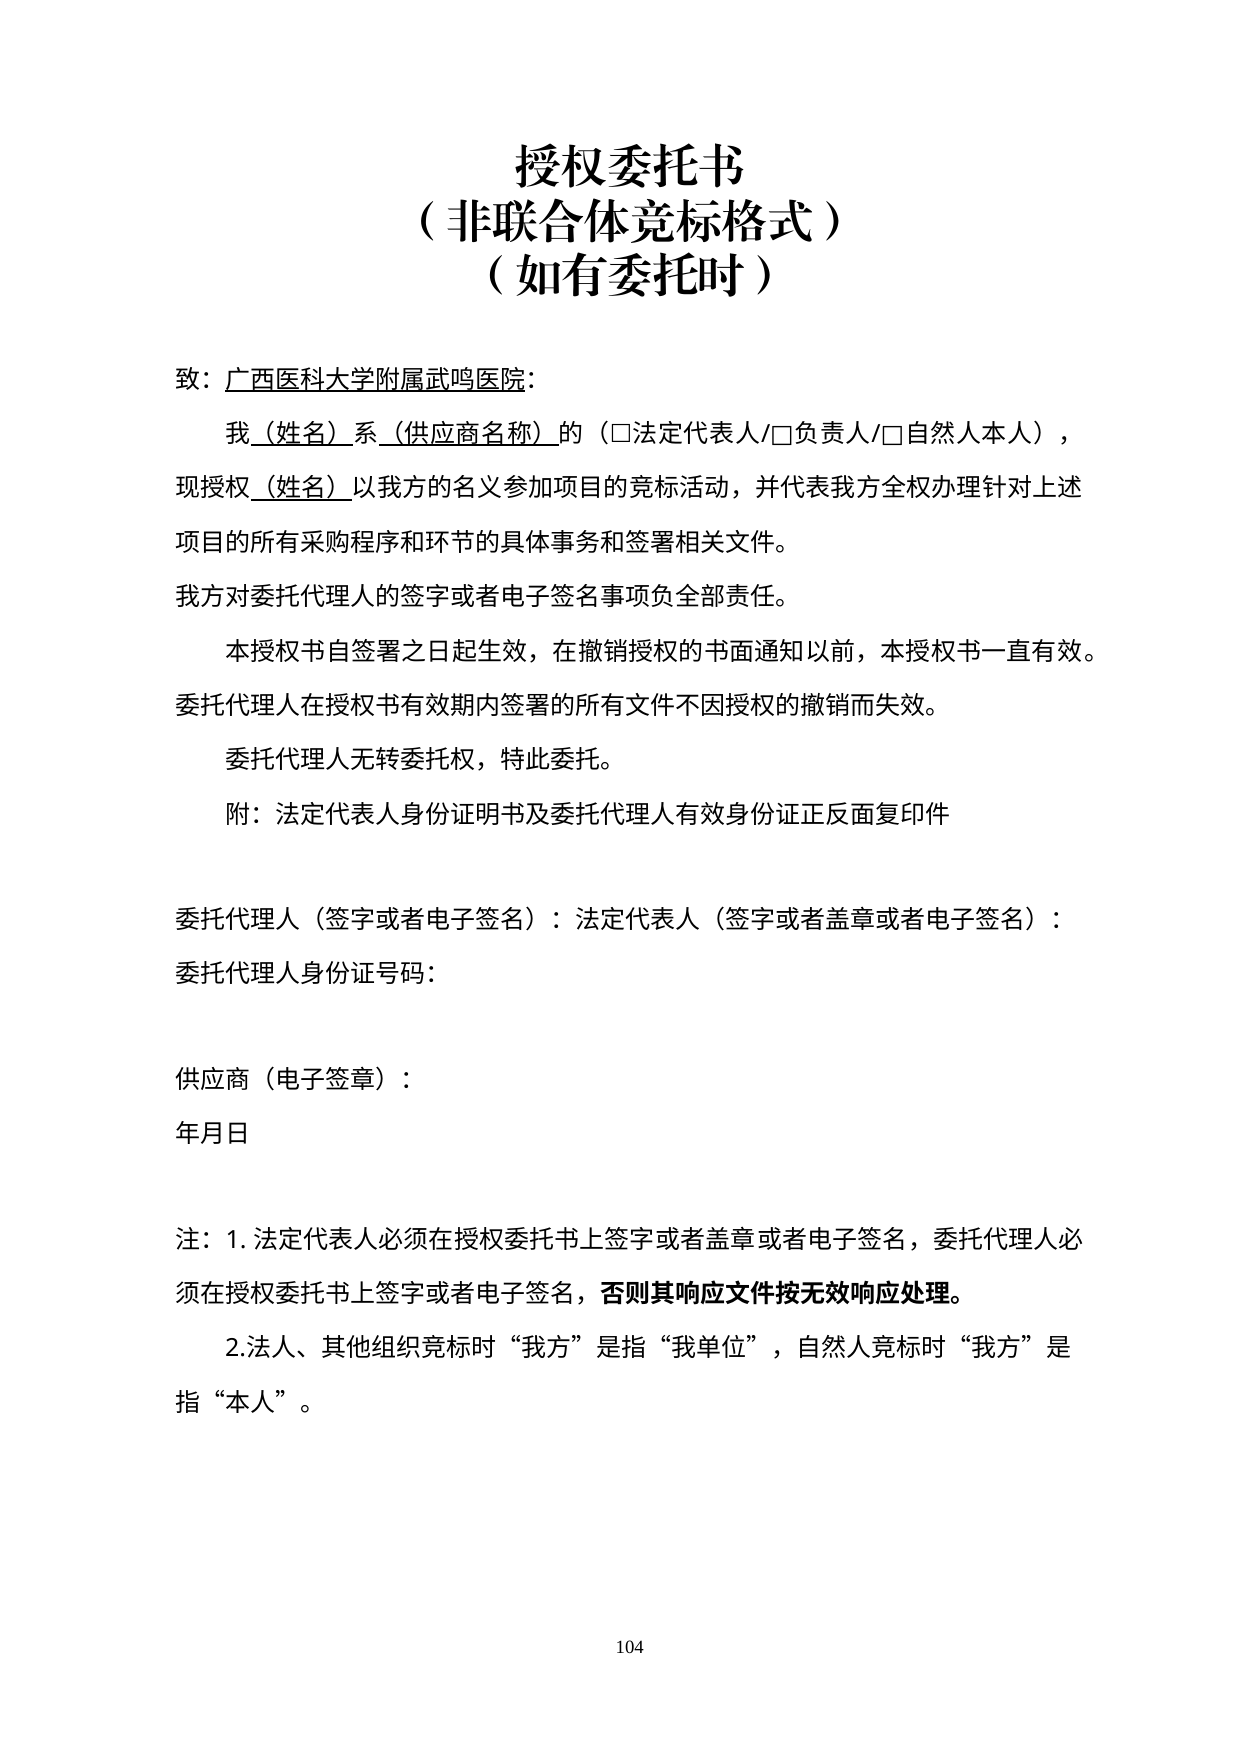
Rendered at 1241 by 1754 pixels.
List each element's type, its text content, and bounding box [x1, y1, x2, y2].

text 授权委托书 [175, 139, 1084, 194]
text 注：1. 法定代表人必须在授权委托书上签字或者盖章或者电子签名，委托代理人必须在授权委托书上签字或者电子签名，否则其响应文件按无效响应处理。 [175, 1219, 1084, 1310]
text 2.法人、其他组织竞标时“我方”是指“我单位”，自然人竞标时“我方”是指“本人”。 [175, 1328, 1084, 1418]
text 委托代理人无转委托权，特此委托。 [175, 740, 1084, 776]
text 我方对委托代理人的签字或者电子签名事项负全部责任。 [175, 577, 1084, 613]
text 我（姓名）系（供应商名称）的（法定代表人/□负责人/□自然人本人），现授权（姓名）以我方的名义参加项目的竞标活动，并代表我方全权办理针对上述项目的所有采购程序和环节的具体事务和签署相关文件。 [175, 413, 1084, 558]
text （非联合体竞标格式） [175, 194, 1084, 248]
text 年月日 [175, 1114, 1084, 1150]
text 委托代理人（签字或者电子签名）：法定代表人（签字或者盖章或者电子签名）： [175, 899, 1084, 936]
text 供应商（电子签章）： [175, 1059, 1084, 1096]
text 致：广西医科大学附属武鸣医院： [175, 359, 1084, 395]
text 本授权书自签署之日起生效，在撤销授权的书面通知以前，本授权书一直有效。委托代理人在授权书有效期内签署的所有文件不因授权的撤销而失效。 [175, 631, 1084, 722]
text 委托代理人身份证号码： [175, 954, 1084, 990]
text 附：法定代表人身份证明书及委托代理人有效身份证正反面复印件 [175, 794, 1084, 830]
text （如有委托时） [175, 248, 1084, 302]
